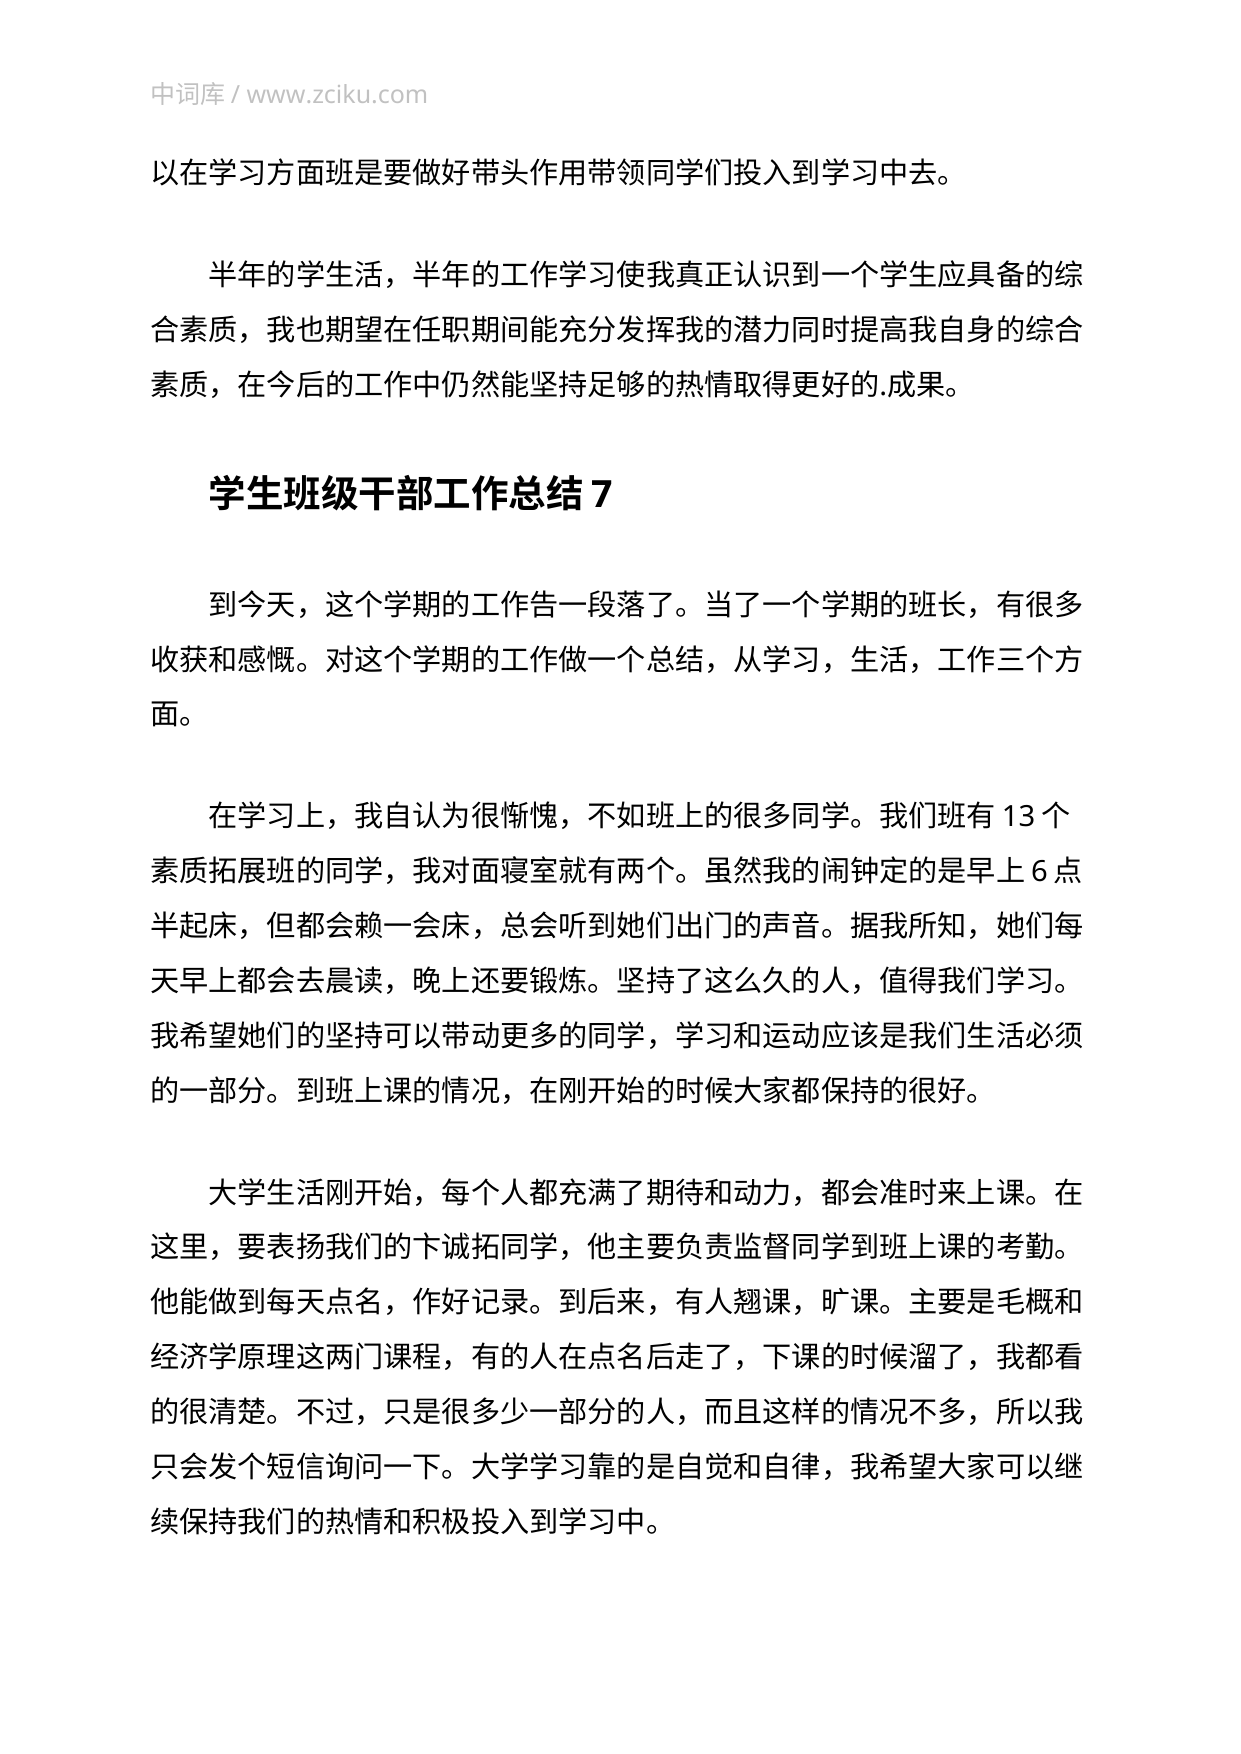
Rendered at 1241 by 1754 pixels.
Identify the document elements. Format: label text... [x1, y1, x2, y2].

text 学生班级干部工作总结7 [150, 463, 1090, 518]
text 在学习上，我自认为很惭愧，不如班上的很多同学。我们班有13个素质拓展班的同学，我对面寝室就有两个。虽然我的闹钟定的是早上6点半起床，但都会赖一会床，总会听到她们出门的声音。据我所知，她们每天早上都会去晨读，晚上还要锻炼。坚持了这么久的人，值得我们学习。我希望她们的坚持可以带动更多的同学，学习和运动应该是我们生活必须的一部分。到班上课的情况，在刚开始的时候大家都保持的很好。 [150, 793, 1090, 1110]
text 到今天，这个学期的工作告一段落了。当了一个学期的班长，有很多收获和感慨。对这个学期的工作做一个总结，从学习，生活，工作三个方面。 [150, 581, 1090, 733]
text 大学生活刚开始，每个人都充满了期待和动力，都会准时来上课。在这里，要表扬我们的卞诚拓同学，他主要负责监督同学到班上课的考勤。他能做到每天点名，作好记录。到后来，有人翘课，旷课。主要是毛概和经济学原理这两门课程，有的人在点名后走了，下课的时候溜了，我都看的很清楚。不过，只是很多少一部分的人，而且这样的情况不多，所以我只会发个短信询问一下。大学学习靠的是自觉和自律，我希望大家可以继续保持我们的热情和积极投入到学习中。 [150, 1169, 1090, 1541]
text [150, 150, 1090, 192]
text 半年的学生活，半年的工作学习使我真正认识到一个学生应具备的综合素质，我也期望在任职期间能充分发挥我的潜力同时提高我自身的综合素质，在今后的工作中仍然能坚持足够的热情取得更好的.成果。 [150, 252, 1090, 404]
